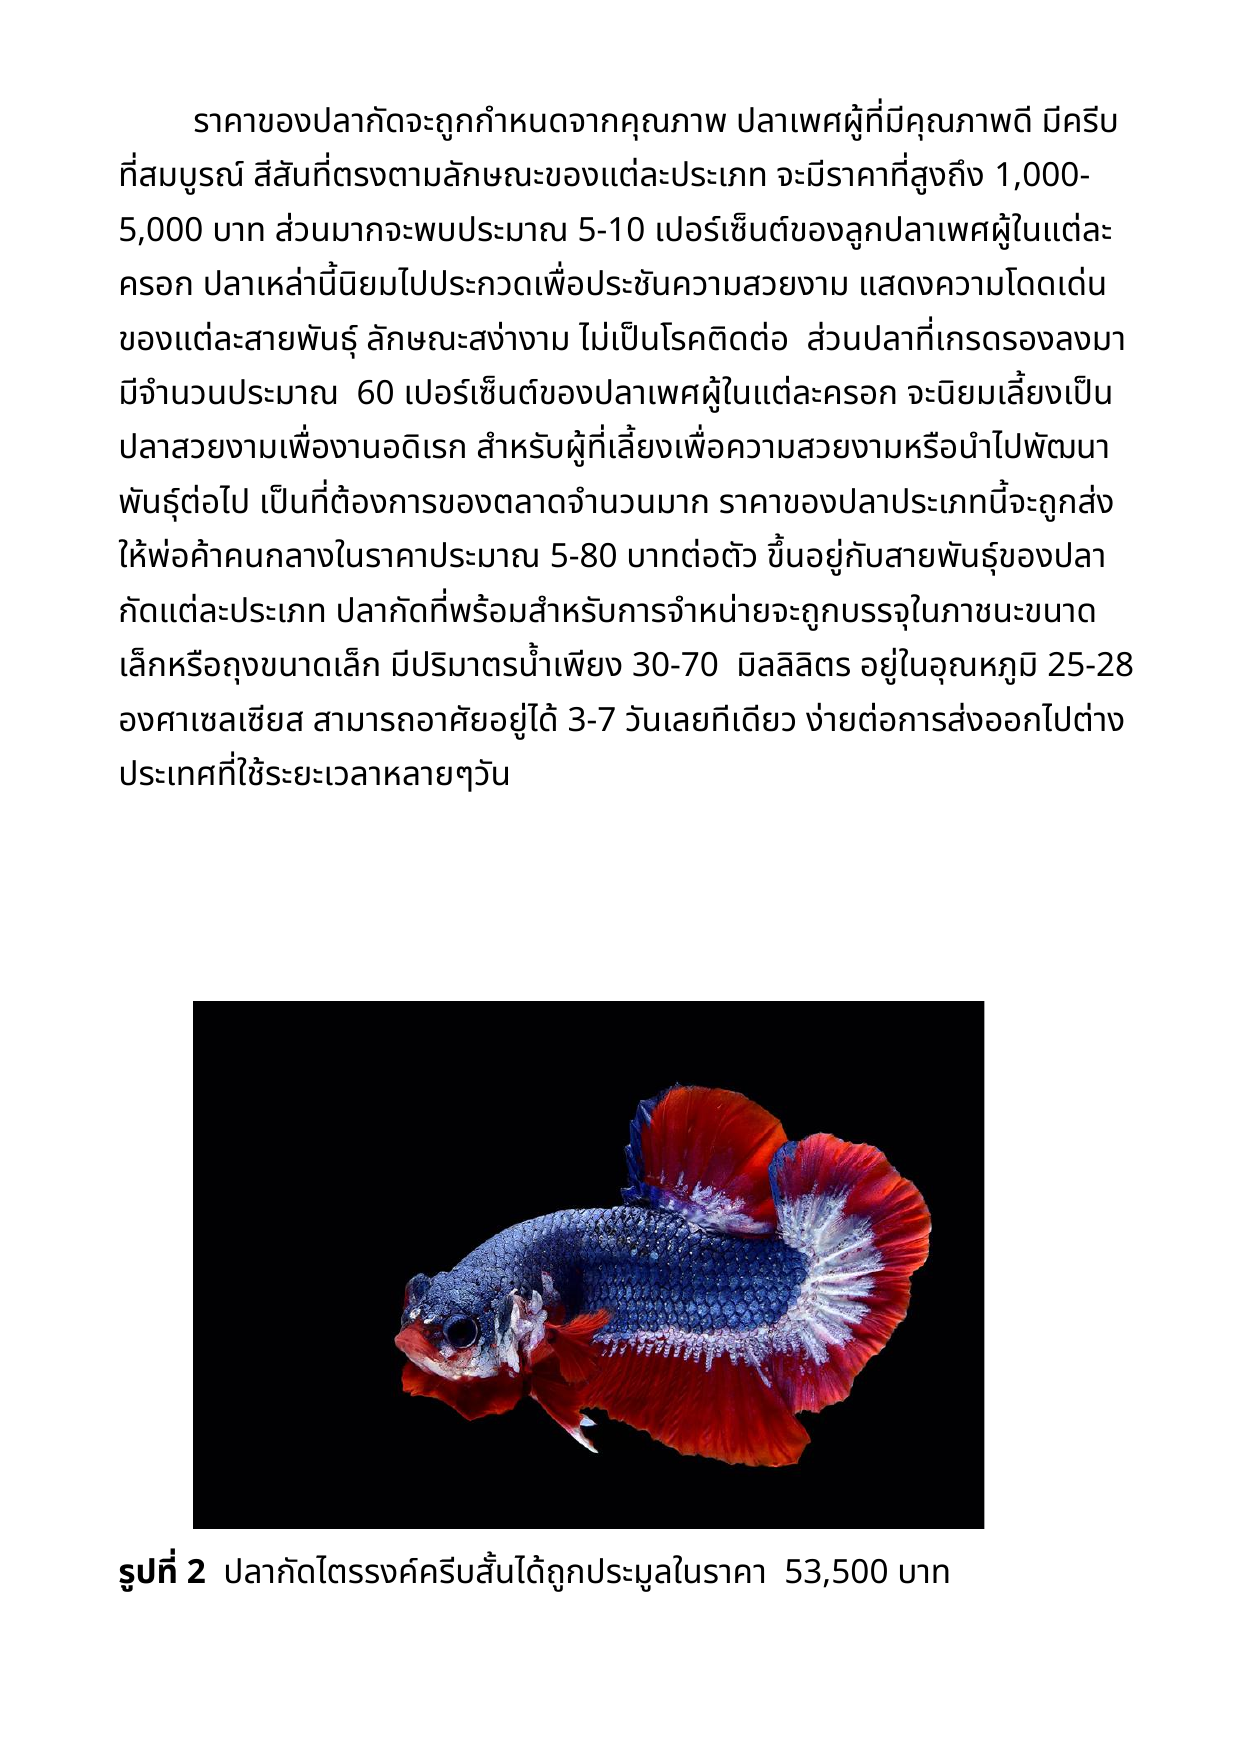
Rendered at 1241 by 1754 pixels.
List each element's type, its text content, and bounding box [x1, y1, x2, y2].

picture [193, 1001, 985, 1529]
text รูปที่ 2 ปลากัดไตรรงค์ครีบสั้นได้ถูกประมูลในราคา 53,500 บาท [118, 1548, 1137, 1598]
text ราคาของปลากัดจะถูกกำหนดจากคุณภาพ ปลาเพศผู้ที่มีคุณภาพดี มีครีบที่สมบูรณ์ สีสันที่ตรงตามลักษณะของแต่ละประเภท จะมีราคาที่สูงถึง 1,000-5,000 บาท ส่วนมากจะพบประมาณ 5-10 เปอร์เซ็นต์ของลูกปลาเพศผู้ในแต่ละครอก ปลาเหล่านี้นิยมไปประกวดเพื่อประชันความสวยงาม แสดงความโดดเด่นของแต่ละสายพันธุ์ ลักษณะสง่างาม ไม่เป็นโรคติดต่อ ส่วนปลาที่เกรดรองลงมามีจำนวนประมาณ 60 เปอร์เซ็นต์ของปลาเพศผู้ในแต่ละครอก จะนิยมเลี้ยงเป็นปลาสวยงามเพื่องานอดิเรก สำหรับผู้ที่เลี้ยงเพื่อความสวยงามหรือนำไปพัฒนาพันธุ์ต่อไป เป็นที่ต้องการของตลาดจำนวนมาก ราคาของปลาประเภทนี้จะถูกส่งให้พ่อค้าคนกลางในราคาประมาณ 5-80 บาทต่อตัว ขึ้นอยู่กับสายพันธุ์ของปลากัดแต่ละประเภท ปลากัดที่พร้อมสำหรับการจำหน่ายจะถูกบรรจุในภาชนะขนาดเล็กหรือถุงขนาดเล็ก มีปริมาตรน้ำเพียง 30-70 มิลลิลิตร อยู่ในอุณหภูมิ 25-28 องศาเซลเซียส สามารถอาศัยอยู่ได้ 3-7 วันเลยทีเดียว ง่ายต่อการส่งออกไปต่างประเทศที่ใช้ระยะเวลาหลายๆวัน [118, 97, 1137, 801]
